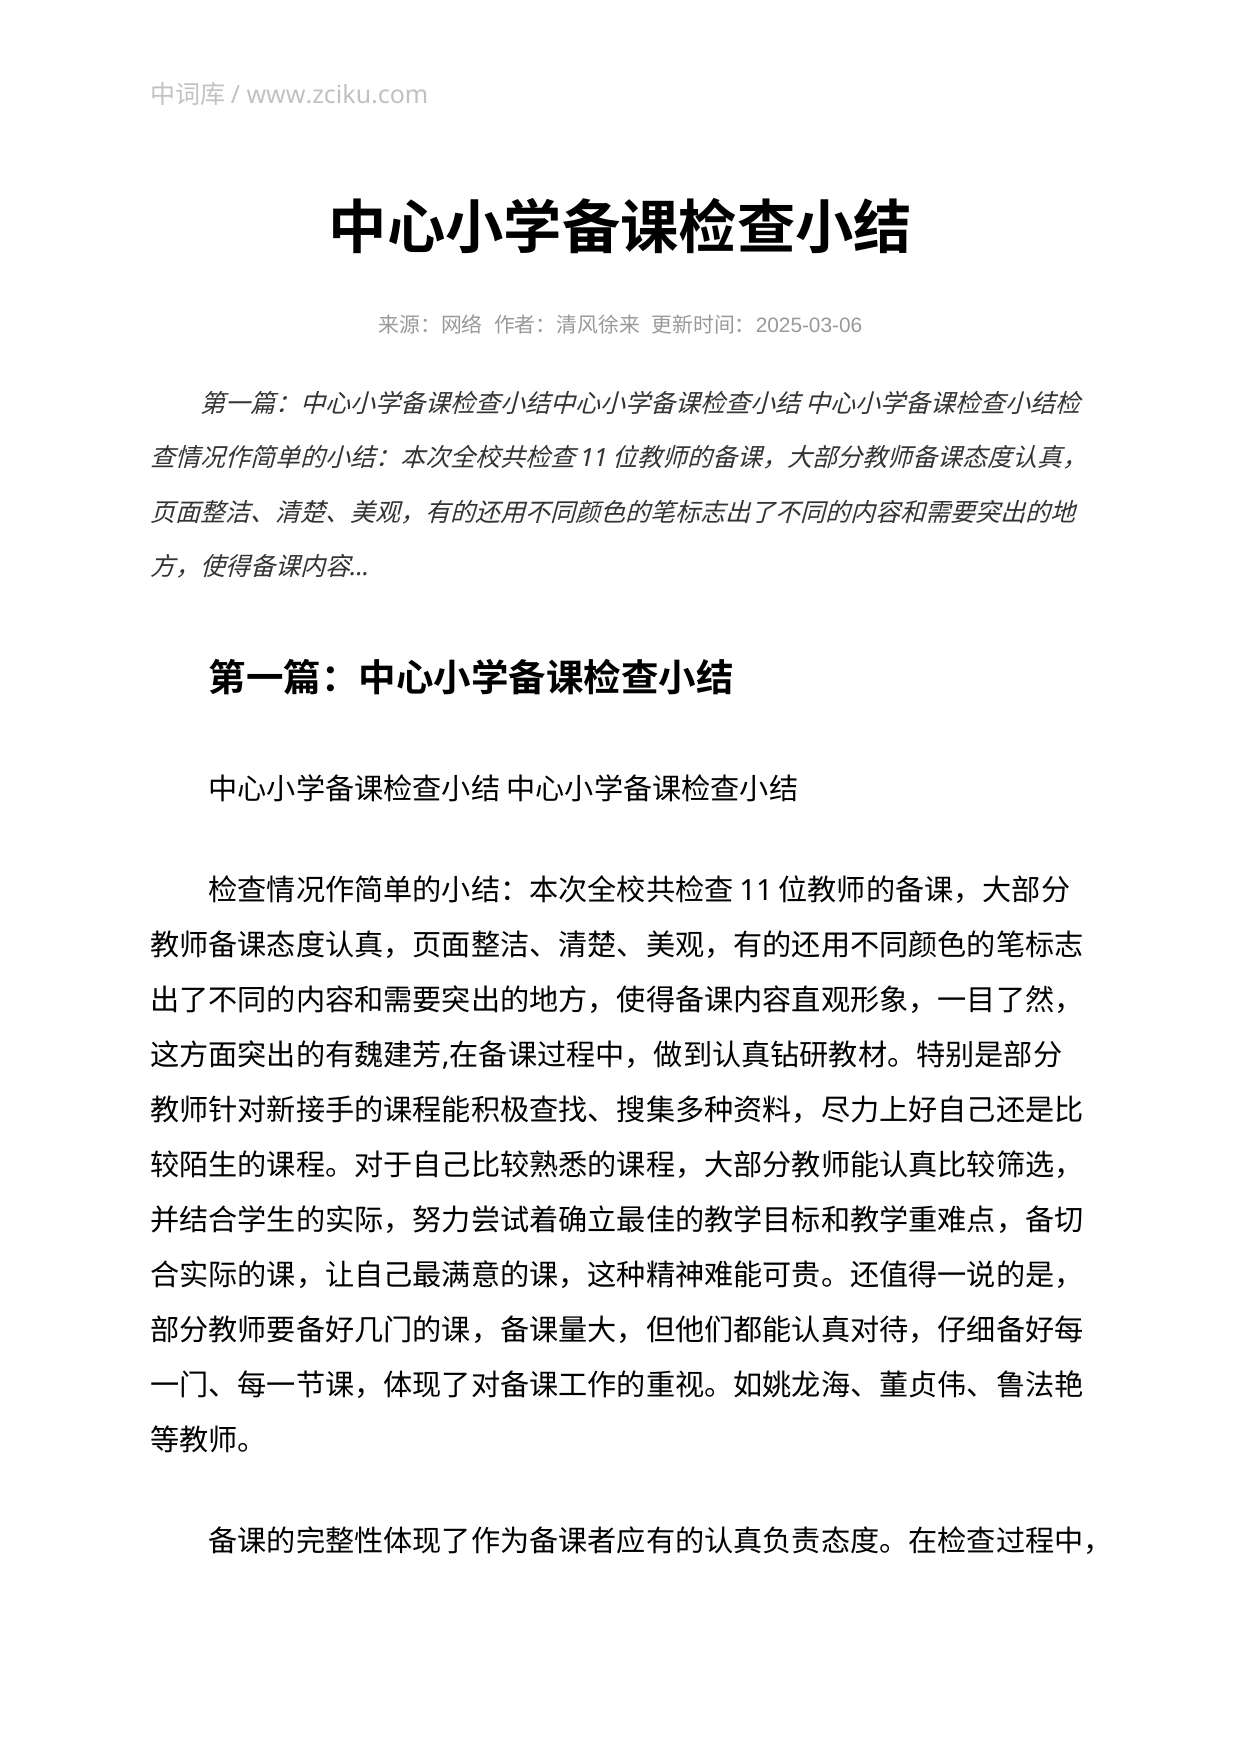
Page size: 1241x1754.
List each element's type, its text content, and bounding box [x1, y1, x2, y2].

text 检查情况作简单的小结：本次全校共检查11位教师的备课，大部分教师备课态度认真，页面整洁、清楚、美观，有的还用不同颜色的笔标志出了不同的内容和需要突出的地方，使得备课内容直观形象，一目了然，这方面突出的有魏建芳,在备课过程中，做到认真钻研教材。特别是部分教师针对新接手的课程能积极查找、搜集多种资料，尽力上好自己还是比较陌生的课程。对于自己比较熟悉的课程，大部分教师能认真比较筛选，并结合学生的实际，努力尝试着确立最佳的教学目标和教学重难点，备切合实际的课，让自己最满意的课，这种精神难能可贵。还值得一说的是，部分教师要备好几门的课，备课量大，但他们都能认真对待，仔细备好每一门、每一节课，体现了对备课工作的重视。如姚龙海、董贞伟、鲁法艳等教师。 [150, 867, 1090, 1458]
text 中心小学备课检查小结 中心小学备课检查小结 [150, 765, 1090, 807]
subtitle 中心小学备课检查小结 [150, 181, 1090, 266]
text 第一篇：中心小学备课检查小结中心小学备课检查小结 中心小学备课检查小结检查情况作简单的小结：本次全校共检查11位教师的备课，大部分教师备课态度认真，页面整洁、清楚、美观，有的还用不同颜色的笔标志出了不同的内容和需要突出的地方，使得备课内容... [150, 383, 1090, 583]
text 来源：网络 作者：清风徐来 更新时间：2025-03-06 [150, 313, 1090, 337]
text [150, 1518, 1090, 1560]
text 第一篇：中心小学备课检查小结 [150, 648, 1090, 702]
